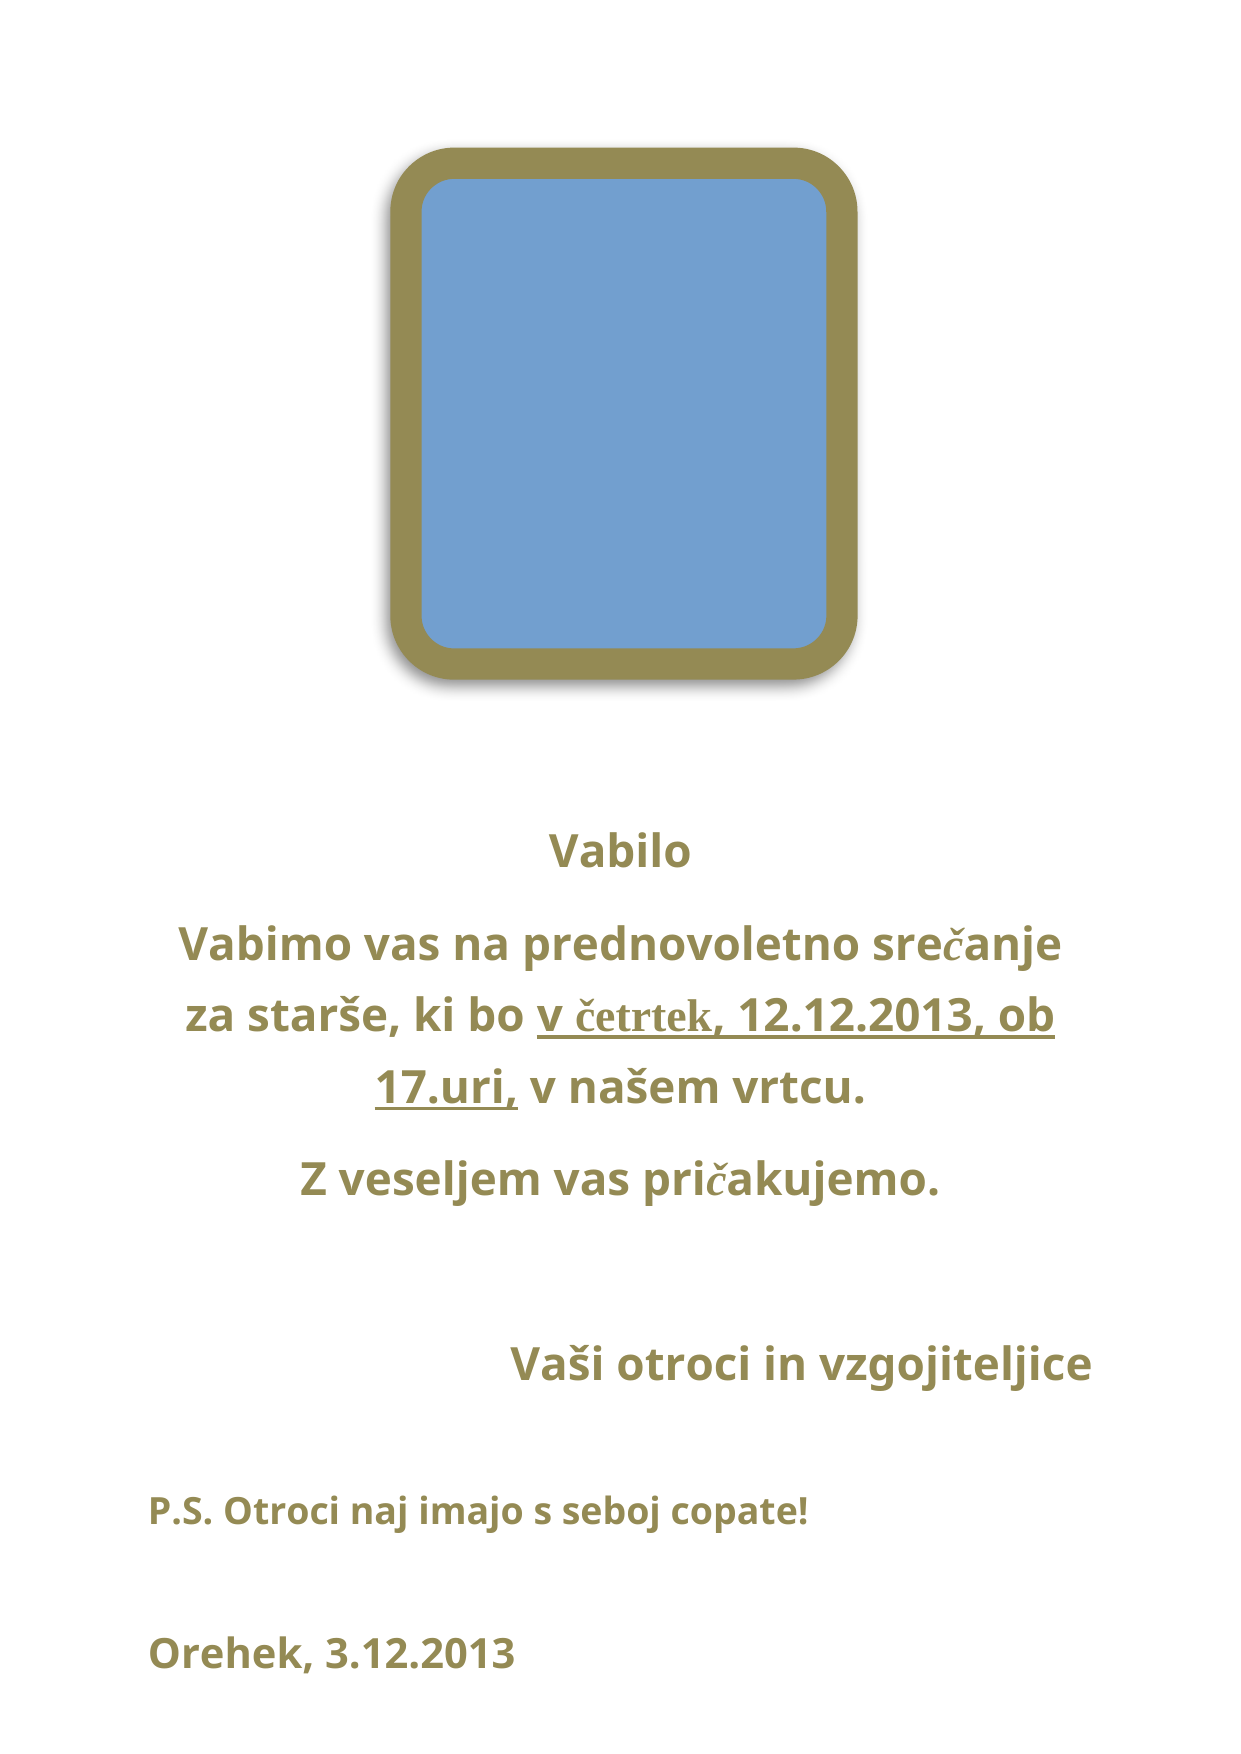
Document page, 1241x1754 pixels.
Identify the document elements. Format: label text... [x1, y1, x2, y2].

text Orehek, 3.12.2013 [148, 1624, 1092, 1681]
text Vabimo vas na prednovoletno srečanje za starše, ki bo v četrtek, 12.12.2013, ob 17.uri, v našem vrtcu. [148, 911, 1092, 1117]
text P.S. Otroci naj imajo s seboj copate! [148, 1484, 1092, 1535]
text Vaši otroci in vzgojiteljice [148, 1332, 1092, 1394]
text Vabilo [148, 818, 1092, 881]
text Z veseljem vas pričakujemo. [148, 1147, 1092, 1209]
